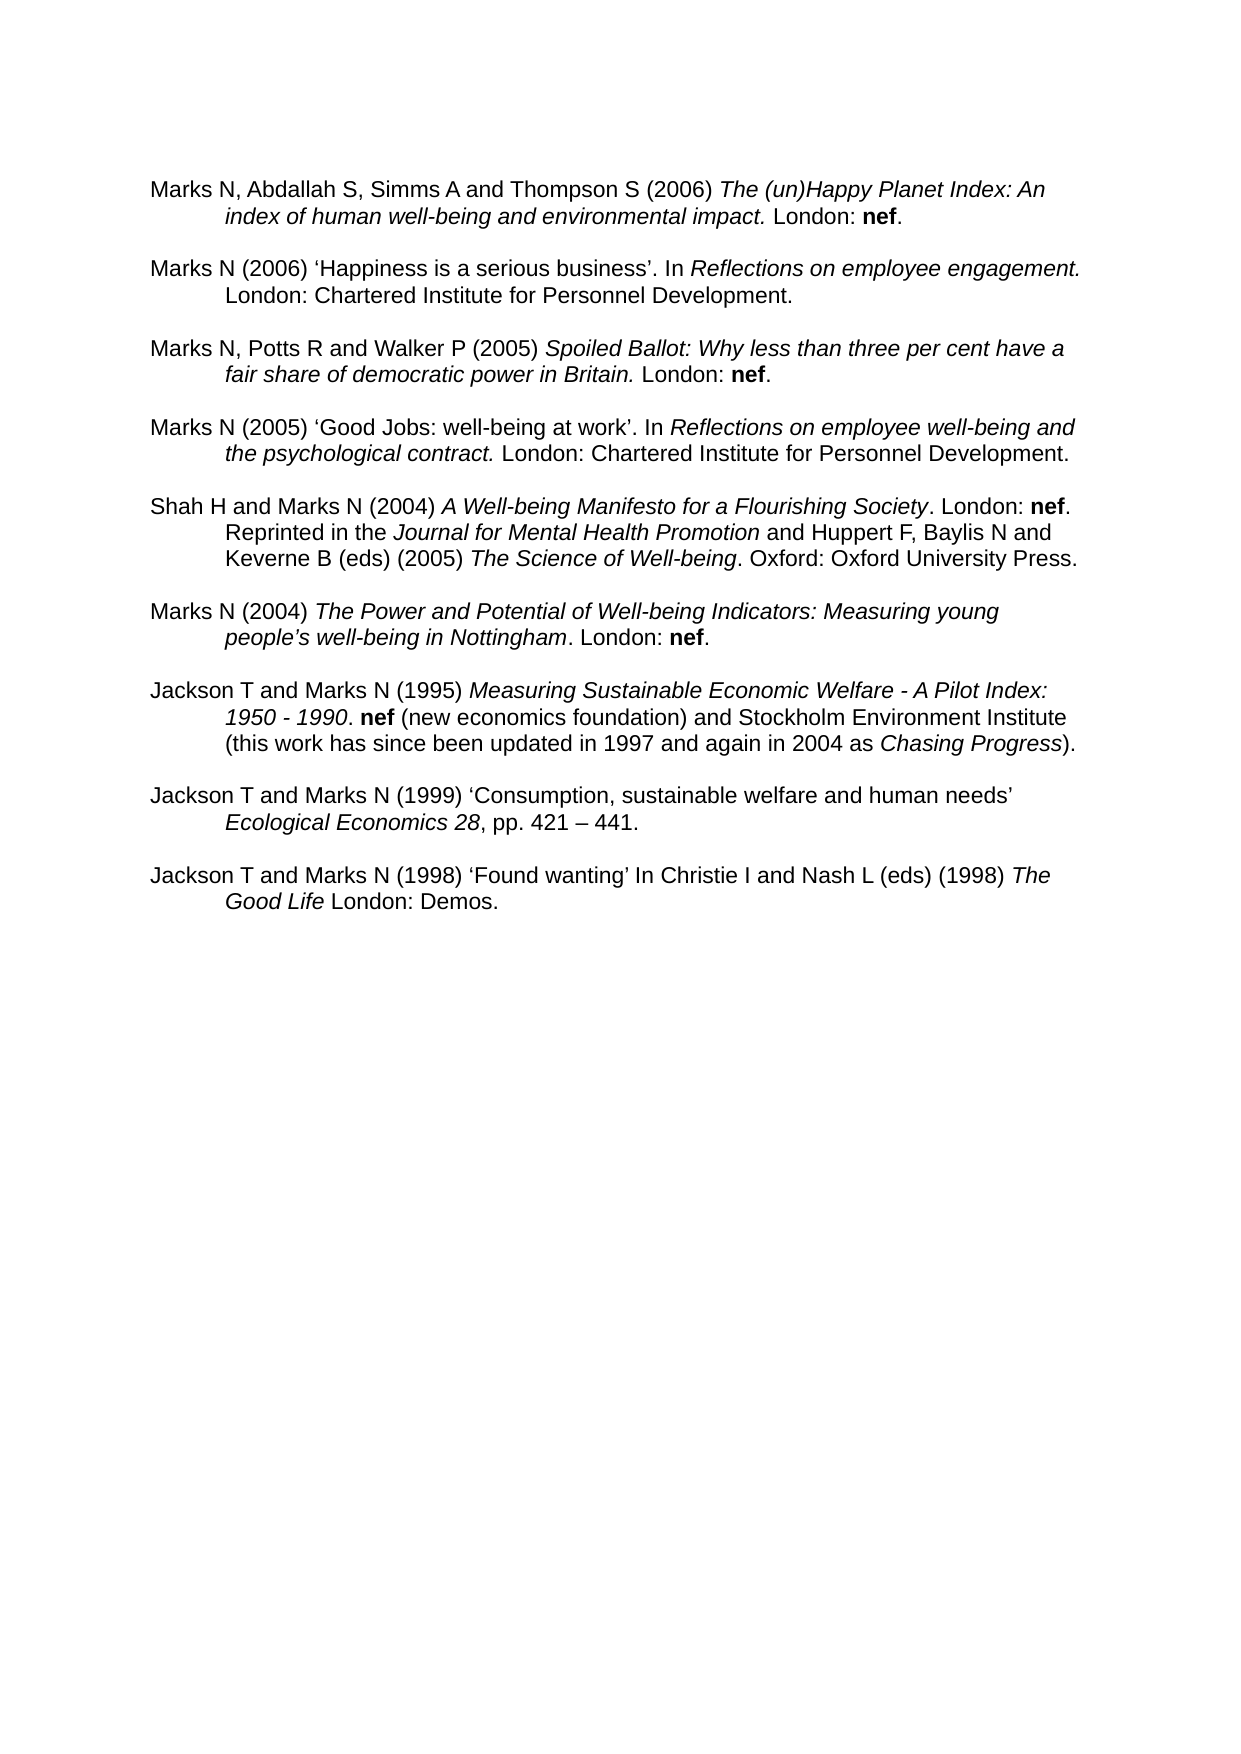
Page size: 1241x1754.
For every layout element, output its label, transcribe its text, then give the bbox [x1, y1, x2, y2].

text Shah H and Marks N (2004) A Well-being Manifesto for a Flourishing Society. London: nef. Reprinted in the Journal for Mental Health Promotion and Huppert F, Baylis N and Keverne B (eds) (2005) The Science of Well-being. Oxford: Oxford University Press. [150, 493, 1090, 572]
text Marks N (2004) The Power and Potential of Well-being Indicators: Measuring young people’s well-being in Nottingham. London: nef. [150, 598, 1090, 651]
text Jackson T and Marks N (1995) Measuring Sustainable Economic Welfare - A Pilot Index: 1950 - 1990. nef (new economics foundation) and Stockholm Environment Institute (this work has since been updated in 1997 and again in 2004 as Chasing Progress). [150, 677, 1090, 756]
text Jackson T and Marks N (1998) ‘Found wanting’ In Christie I and Nash L (eds) (1998) The Good Life London: Demos. [150, 862, 1090, 914]
text Marks N, Abdallah S, Simms A and Thompson S (2006) The (un)Happy Planet Index: An index of human well-being and environmental impact. London: nef. [150, 176, 1090, 229]
text Marks N, Potts R and Walker P (2005) Spoiled Ballot: Why less than three per cent have a fair share of democratic power in Britain. London: nef. [150, 334, 1090, 387]
text Marks N (2005) ‘Good Jobs: well-being at work’. In Reflections on employee well-being and the psychological contract. London: Chartered Institute for Personnel Development. [150, 413, 1090, 466]
text Jackson T and Marks N (1999) ‘Consumption, sustainable welfare and human needs’ Ecological Economics 28, pp. 421 – 441. [150, 782, 1090, 835]
text Marks N (2006) ‘Happiness is a serious business’. In Reflections on employee engagement. London: Chartered Institute for Personnel Development. [150, 255, 1090, 308]
